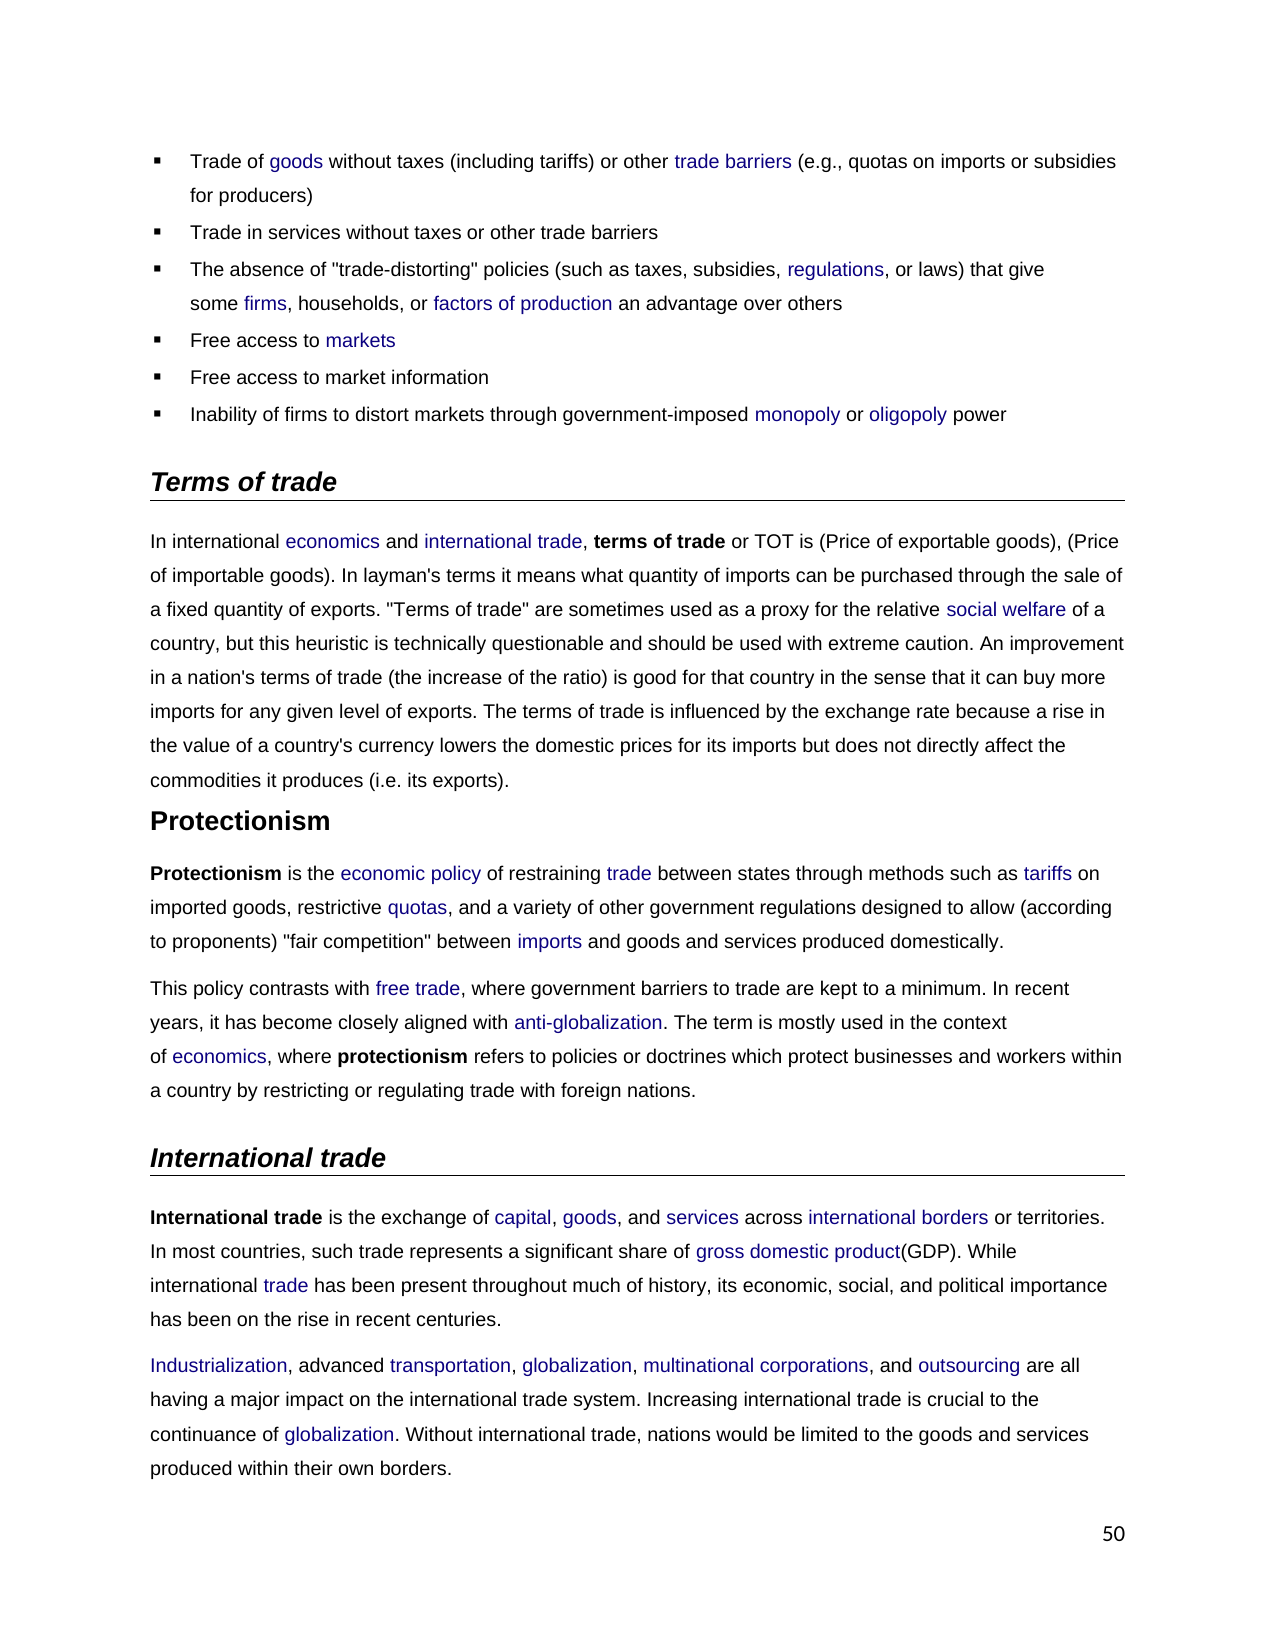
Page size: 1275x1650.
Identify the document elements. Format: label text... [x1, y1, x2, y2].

list Free access to market information [152, 366, 1125, 389]
subtitle International trade [150, 1142, 1125, 1175]
list Inability of firms to distort markets through government-imposed monopoly or oligopoly power [152, 403, 1125, 426]
text In international economics and international trade, terms of trade or TOT is (Price of exportable goods), (Price of importable goods). In layman's terms it means what quantity of imports can be purchased through the sale of a fixed quantity of exports. "Terms of trade" are sometimes used as a proxy for the relative social welfare of a country, but this heuristic is technically questionable and should be used with extreme caution. An improvement in a nation's terms of trade (the increase of the ratio) is good for that country in the sense that it can buy more imports for any given level of exports. The terms of trade is influenced by the exchange rate because a rise in the value of a country's currency lowers the domestic prices for its imports but does not directly affect the commodities it produces (i.e. its exports). [150, 655, 1125, 791]
subtitle Terms of trade [150, 466, 1125, 500]
text International trade is the exchange of capital, goods, and services across international borders or territories. In most countries, such trade represents a significant share of gross domestic product(GDP). While international trade has been present throughout much of history, its economic, social, and political importance has been on the rise in recent centuries. [150, 1206, 1125, 1330]
text In international economics and international trade, terms of trade or TOT is (Price of exportable goods), (Price of importable goods). In layman's terms it means what quantity of imports can be purchased through the sale of a fixed quantity of exports. "Terms of trade" are sometimes used as a proxy for the relative social welfare of a country, but this heuristic is technically questionable and should be used with extreme caution. An improvement in a nation's terms of trade (the increase of the ratio) is good for that country in the sense that it can buy more imports for any given level of exports. The terms of trade is influenced by the exchange rate because a rise in the value of a country's currency lowers the domestic prices for its imports but does not directly affect the commodities it produces (i.e. its exports). [150, 530, 1125, 632]
list Trade in services without taxes or other trade barriers [152, 221, 1125, 244]
text Protectionism is the economic policy of restraining trade between states through methods such as tariffs on imported goods, restrictive quotas, and a variety of other government regulations designed to allow (according to proponents) "fair competition" between imports and goods and services produced domestically. [150, 862, 1125, 953]
list Free access to markets [152, 329, 1125, 352]
text Protectionism [150, 805, 1125, 836]
text Industrialization, advanced transportation, globalization, multinational corporations, and outsourcing are all having a major impact on the international trade system. Increasing international trade is crucial to the continuance of globalization. Without international trade, nations would be limited to the goods and services produced within their own borders. [150, 1354, 1125, 1479]
list The absence of "trade-distorting" policies (such as taxes, subsidies, regulations, or laws) that give some firms, households, or factors of production an advantage over others [152, 258, 1125, 315]
list Trade of goods without taxes (including tariffs) or other trade barriers (e.g., quotas on imports or subsidies for producers) [152, 150, 1125, 207]
text This policy contrasts with free trade, where government barriers to trade are kept to a minimum. In recent years, it has become closely aligned with anti-globalization. The term is mostly used in the context of economics, where protectionism refers to policies or doctrines which protect businesses and workers within a country by restricting or regulating trade with foreign nations. [150, 977, 1125, 1101]
